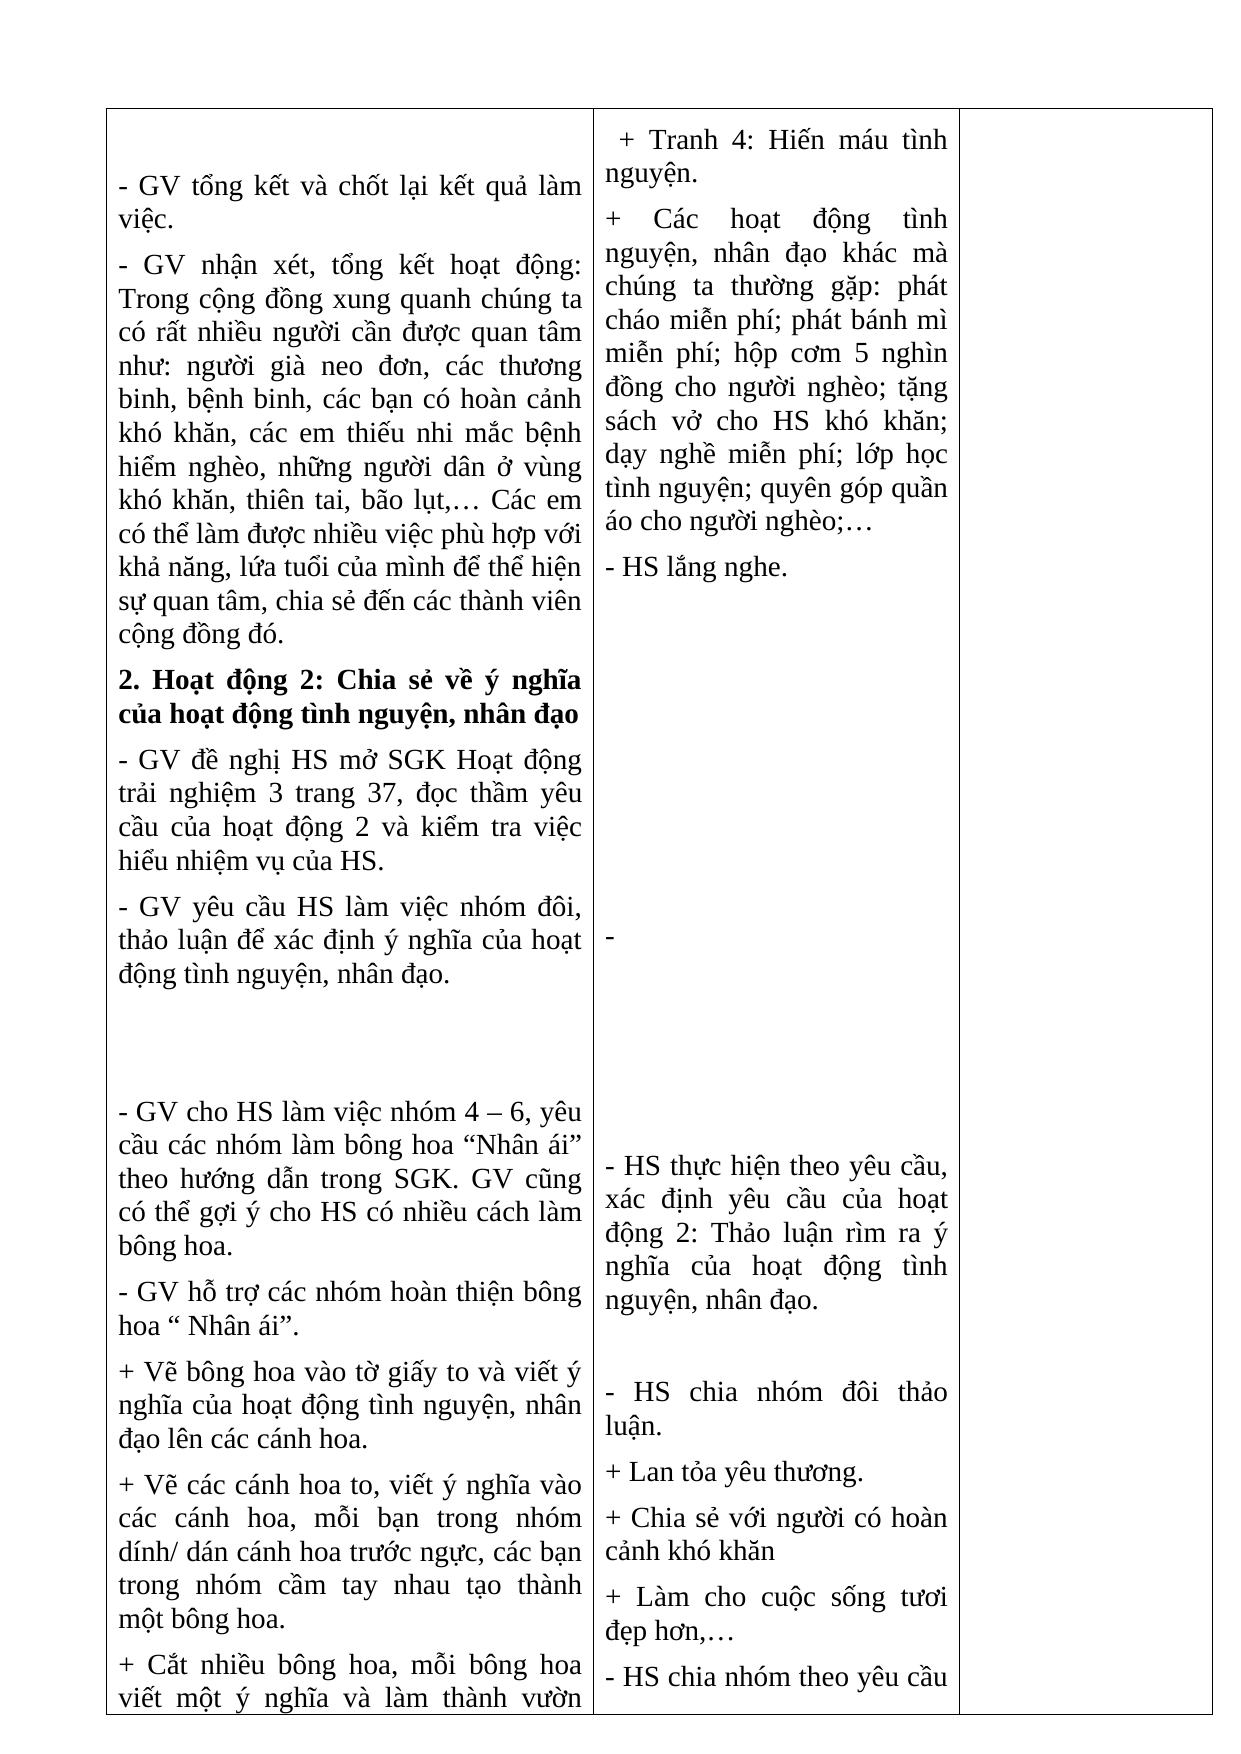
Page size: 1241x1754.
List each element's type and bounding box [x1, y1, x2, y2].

table_cell [594, 109, 959, 1714]
table_cell [107, 109, 593, 1714]
table_cell [960, 109, 1212, 1714]
